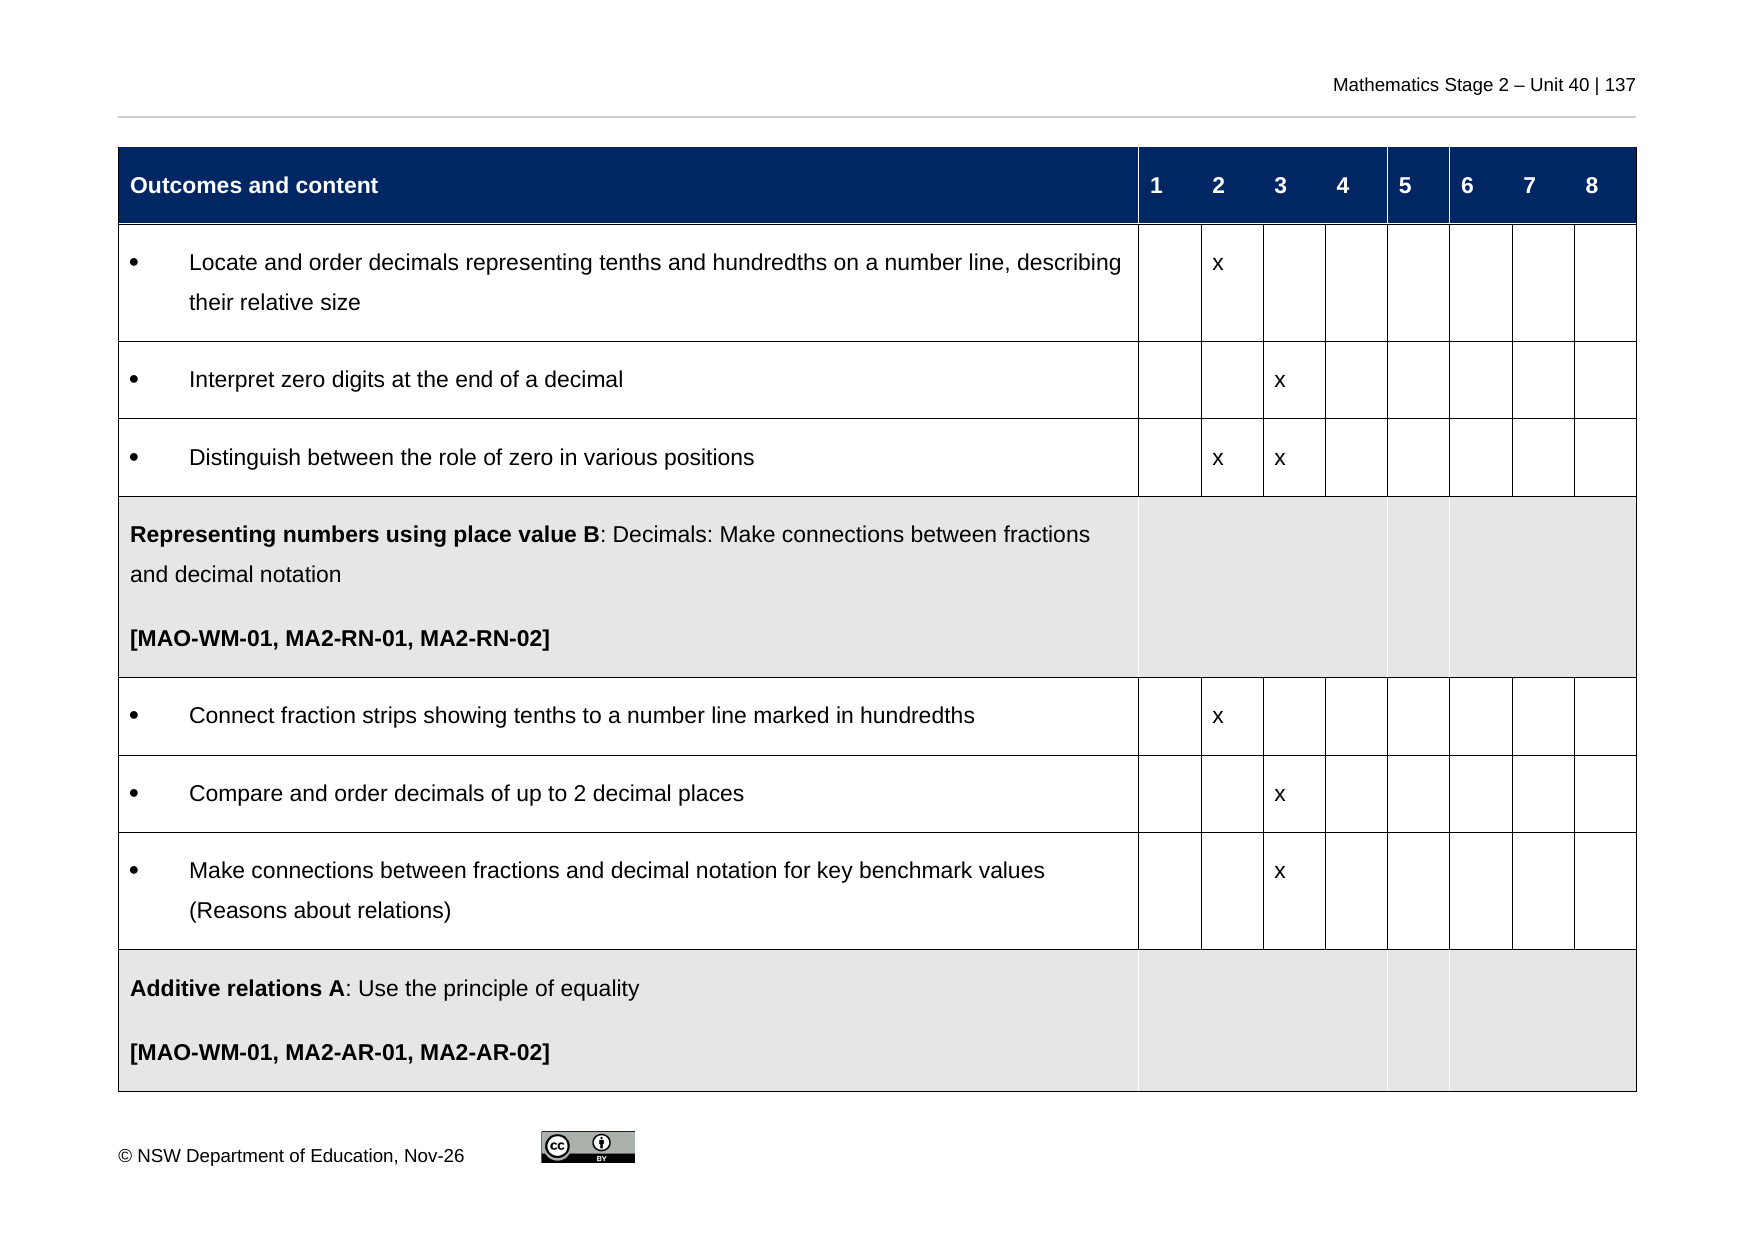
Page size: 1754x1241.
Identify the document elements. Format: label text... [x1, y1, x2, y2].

table_cell [1388, 419, 1449, 496]
table_cell [1574, 497, 1636, 677]
table_cell [1325, 497, 1387, 677]
table_cell [1139, 225, 1201, 341]
table_cell Distinguish between the role of zero in various positions [119, 419, 1138, 496]
table_cell [1450, 678, 1512, 754]
table_cell [1513, 678, 1574, 754]
table_cell [1575, 833, 1636, 949]
table_cell [1201, 497, 1263, 677]
table_cell Locate and order decimals representing tenths and hundredths on a number line, describing their relative size [119, 225, 1138, 341]
table_cell [1139, 497, 1201, 677]
table_cell [1575, 678, 1636, 754]
table_cell [1326, 833, 1387, 949]
table_cell [1326, 225, 1387, 341]
table_cell [1388, 756, 1449, 832]
table_cell [1139, 678, 1201, 754]
table_cell [1388, 342, 1449, 418]
table_cell x [1264, 756, 1325, 832]
table_cell [1326, 419, 1387, 496]
table_header 7 [1512, 147, 1574, 223]
table_cell [1326, 342, 1387, 418]
table_cell x [1202, 225, 1263, 341]
table_header 4 [1325, 147, 1387, 223]
table_cell [1574, 950, 1636, 1091]
table_cell [1326, 756, 1387, 832]
table_cell Connect fraction strips showing tenths to a number line marked in hundredths [119, 678, 1138, 754]
table_cell Make connections between fractions and decimal notation for key benchmark values (Reasons about relations) [119, 833, 1138, 949]
table_cell Interpret zero digits at the end of a decimal [119, 342, 1138, 418]
table_cell [1263, 497, 1325, 677]
table_header Outcomes and content [119, 147, 1138, 223]
table_cell [1513, 419, 1574, 496]
table_cell [1450, 497, 1512, 677]
table_cell x [1264, 833, 1325, 949]
table_cell x [1264, 419, 1325, 496]
table_cell [1388, 678, 1449, 754]
table_cell [1202, 342, 1263, 418]
table_cell [1513, 342, 1574, 418]
table_cell [1450, 419, 1512, 496]
table_cell [1139, 950, 1201, 1091]
table_cell [1513, 756, 1574, 832]
table_header 6 [1450, 147, 1512, 223]
table_cell [1139, 342, 1201, 418]
table_cell [1264, 678, 1325, 754]
table_cell [1202, 833, 1263, 949]
table_cell [1575, 342, 1636, 418]
table_cell [1513, 833, 1574, 949]
table_cell [1139, 833, 1201, 949]
table_header 8 [1574, 147, 1636, 223]
table_cell [1450, 756, 1512, 832]
table_cell Additive relations A: Use the principle of equality [MAO-WM-01, MA2-AR-01, MA2-AR-02] [119, 950, 1138, 1091]
table_header 5 [1388, 147, 1449, 223]
table_cell [1388, 950, 1449, 1091]
table_cell x [1202, 678, 1263, 754]
table_cell [1201, 950, 1263, 1091]
table_cell [1450, 833, 1512, 949]
table_cell [1139, 756, 1201, 832]
table_cell [1513, 225, 1574, 341]
table_cell [1512, 950, 1574, 1091]
table_cell [1575, 225, 1636, 341]
table_cell [1388, 497, 1449, 677]
table_cell [1264, 225, 1325, 341]
table_cell x [1202, 419, 1263, 496]
table_header 2 [1201, 147, 1263, 223]
table_cell [1325, 950, 1387, 1091]
table_cell Representing numbers using place value B: Decimals: Make connections between fractions and decimal notation [MAO-WM-01, MA2-RN-01, MA2-RN-02] [119, 497, 1138, 677]
table_cell [1139, 419, 1201, 496]
table_cell [1450, 225, 1512, 341]
table_cell Compare and order decimals of up to 2 decimal places [119, 756, 1138, 832]
table_cell [1512, 497, 1574, 677]
table_cell [1575, 419, 1636, 496]
table_cell [1326, 678, 1387, 754]
table_cell [1263, 950, 1325, 1091]
table_cell [1202, 756, 1263, 832]
table_header 1 [1139, 147, 1201, 223]
table_cell [1575, 756, 1636, 832]
table_cell [1450, 950, 1512, 1091]
table_cell [1388, 225, 1449, 341]
table_cell [1388, 833, 1449, 949]
picture [541, 1131, 635, 1163]
table_header 3 [1263, 147, 1325, 223]
table_cell [1450, 342, 1512, 418]
table_cell x [1264, 342, 1325, 418]
